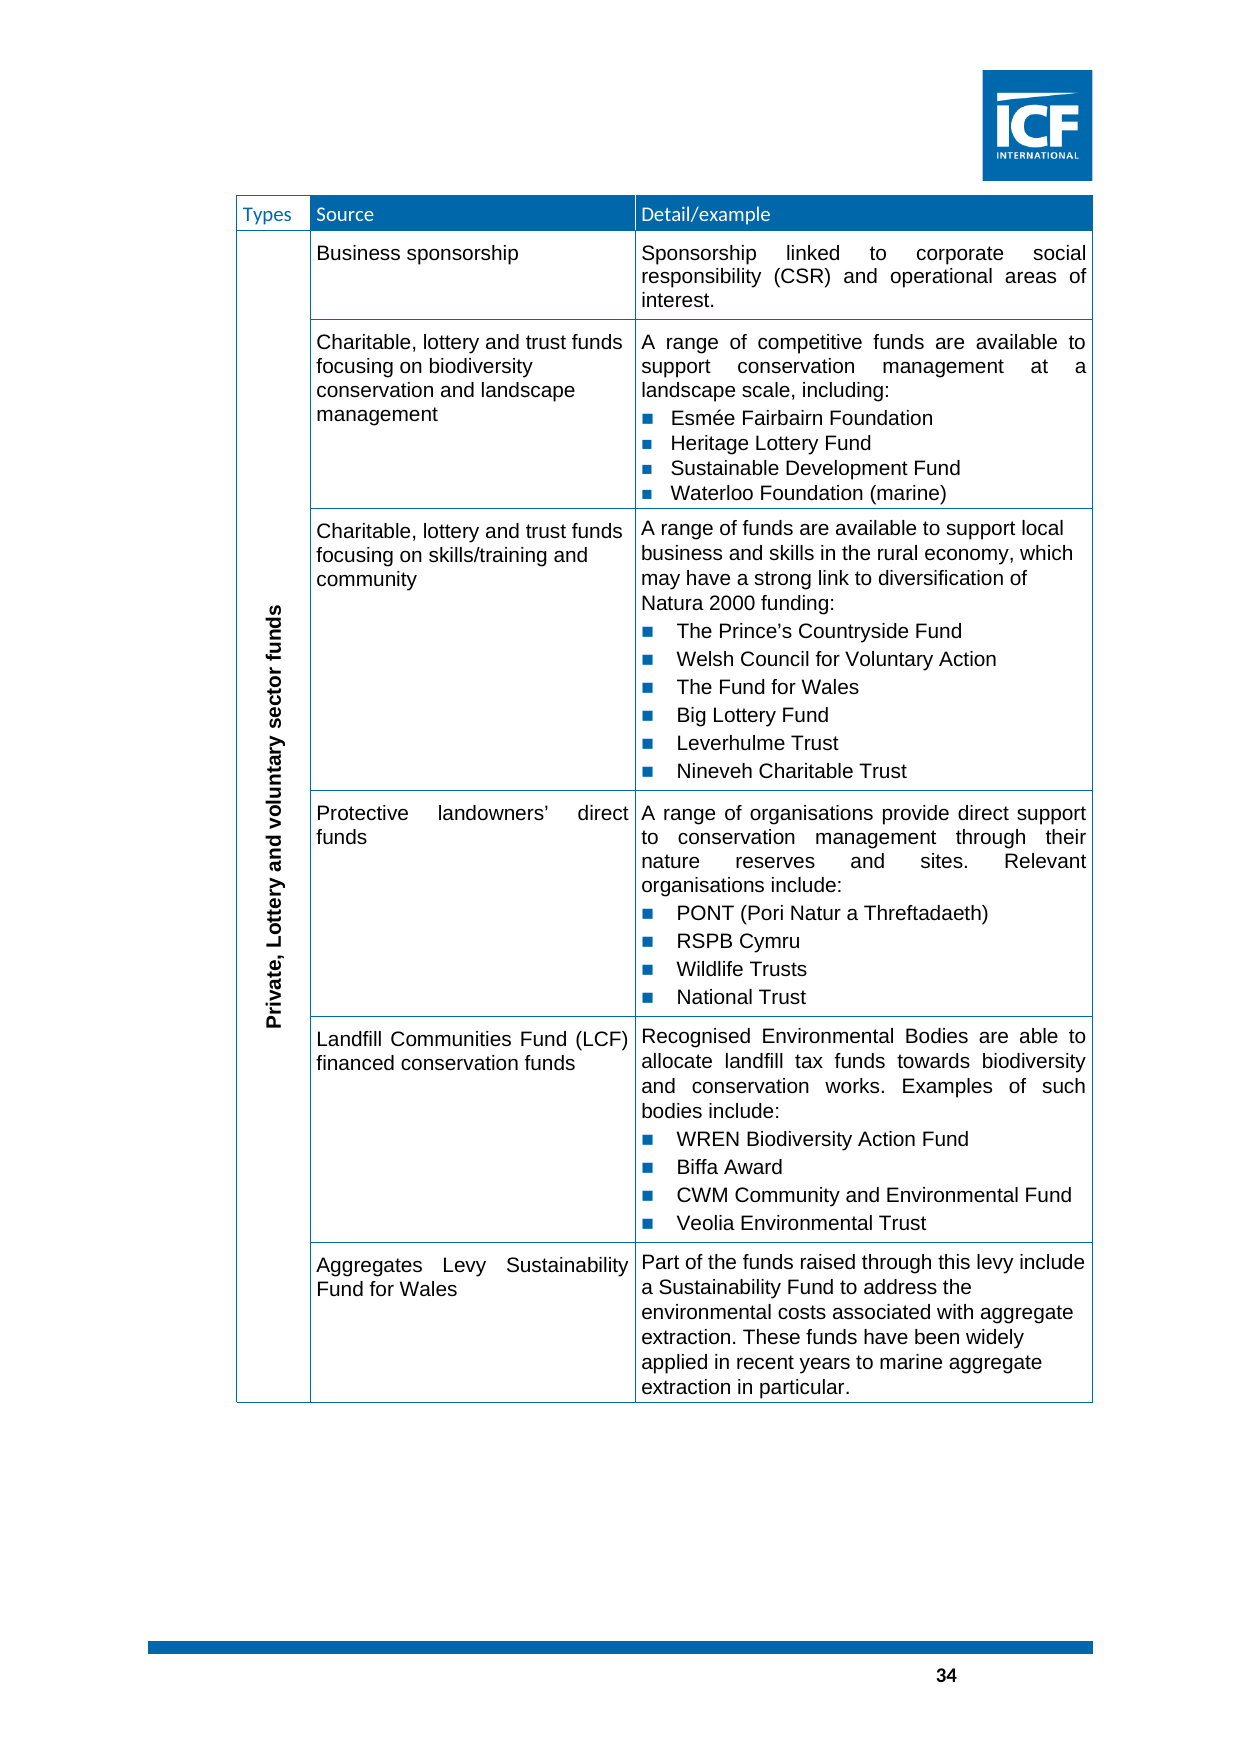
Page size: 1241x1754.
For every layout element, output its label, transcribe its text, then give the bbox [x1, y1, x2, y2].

table_header Types [237, 196, 310, 230]
table_cell A range of funds are available to support local business and skills in the rural economy, which may have a strong link to diversification of Natura 2000 funding: The Prince’s Countryside Fund Welsh Council for Voluntary Action The Fund for Wales Big Lottery Fund Leverhulme Trust Nineveh Charitable Trust [636, 509, 1092, 790]
table_cell Recognised Environmental Bodies are able to allocate landfill tax funds towards biodiversity and conservation works. Examples of such bodies include: WREN Biodiversity Action Fund Biffa Award CWM Community and Environmental Fund Veolia Environmental Trust [636, 1017, 1092, 1242]
table_cell Part of the funds raised through this levy include a Sustainability Fund to address the environmental costs associated with aggregate extraction. These funds have been widely applied in recent years to marine aggregate extraction in particular. [636, 1243, 1092, 1402]
table_cell Charitable, lottery and trust funds focusing on biodiversity conservation and landscape management [311, 320, 635, 508]
table_cell Business sponsorship [311, 231, 635, 319]
table_cell A range of organisations provide direct support to conservation management through their nature reserves and sites. Relevant organisations include: PONT (Pori Natur a Threftadaeth) RSPB Cymru Wildlife Trusts National Trust [636, 791, 1092, 1016]
table_header Detail/example [636, 196, 1092, 230]
table_header Source [311, 196, 635, 230]
table_cell A range of competitive funds are available to support conservation management at a landscape scale, including: Esmée Fairbairn Foundation Heritage Lottery Fund Sustainable Development Fund Waterloo Foundation (marine) [636, 320, 1092, 508]
table_cell Aggregates Levy Sustainability Fund for Wales [311, 1243, 635, 1402]
table_cell Landfill Communities Fund (LCF) financed conservation funds [311, 1017, 635, 1242]
table_cell Charitable, lottery and trust funds focusing on skills/training and community [311, 509, 635, 790]
table_cell Private, Lottery and voluntary sector funds [237, 231, 310, 1402]
picture [982, 70, 1093, 181]
table_cell Protective landowners’ direct funds [311, 791, 635, 1016]
table_cell Sponsorship linked to corporate social responsibility (CSR) and operational areas of interest. [636, 231, 1092, 319]
